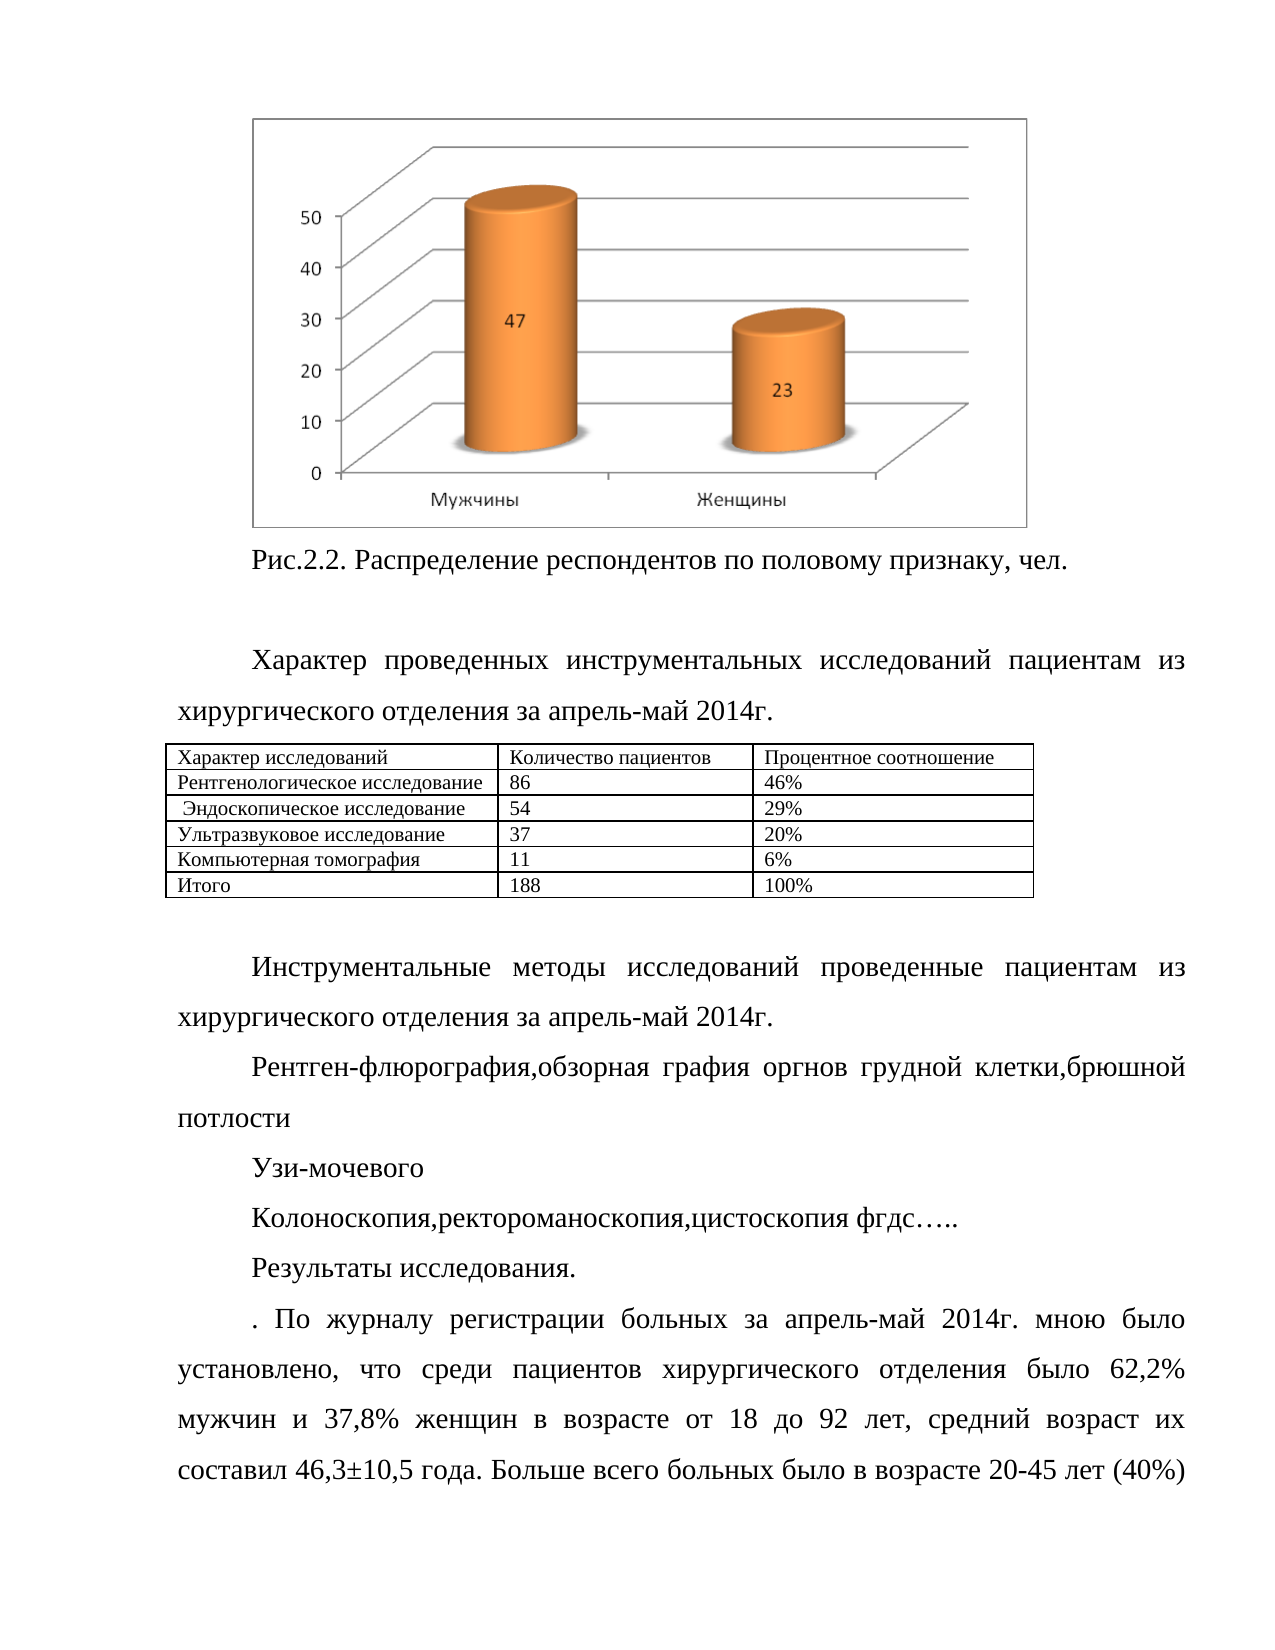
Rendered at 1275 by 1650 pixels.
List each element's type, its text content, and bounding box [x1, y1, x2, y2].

table_cell Ультразвуковое исследование [167, 822, 497, 846]
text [177, 1301, 1186, 1485]
text Результаты исследования. [177, 1251, 1186, 1284]
table_cell 188 [499, 873, 752, 897]
table_cell 54 [499, 796, 752, 820]
table_cell Итого [167, 873, 497, 897]
text Инструментальные методы исследований проведенные пациентам из хирургического отделения за апрель-май 2014г. [177, 949, 1186, 1033]
table_cell Компьютерная томография [167, 847, 497, 871]
table_header Характер исследований [167, 745, 497, 769]
table_cell Эндоскопическое исследование [167, 796, 497, 820]
table_cell 20% [754, 822, 1033, 846]
table_cell Рентгенологическое исследование [167, 770, 497, 794]
table_header Количество пациентов [499, 745, 752, 769]
table_cell 29% [754, 796, 1033, 820]
table_cell 100% [754, 873, 1033, 897]
text Узи-мочевого [177, 1150, 1186, 1183]
text Колоноскопия,ректороманоскопия,цистоскопия фгдс….. [177, 1200, 1186, 1234]
table_header Процентное соотношение [754, 745, 1033, 769]
table_cell 6% [754, 847, 1033, 871]
table_cell 11 [499, 847, 752, 871]
table_cell 86 [499, 770, 752, 794]
table_cell 46% [754, 770, 1033, 794]
text Рентген-флюрография,обзорная графия оргнов грудной клетки,брюшной потлости [177, 1049, 1186, 1133]
text Рис.2.2. Распределение респондентов по половому признаку, чел. [177, 542, 1186, 575]
text Характер проведенных инструментальных исследований пациентам из хирургического отделения за апрель-май 2014г. [177, 642, 1186, 726]
table_cell 37 [499, 822, 752, 846]
